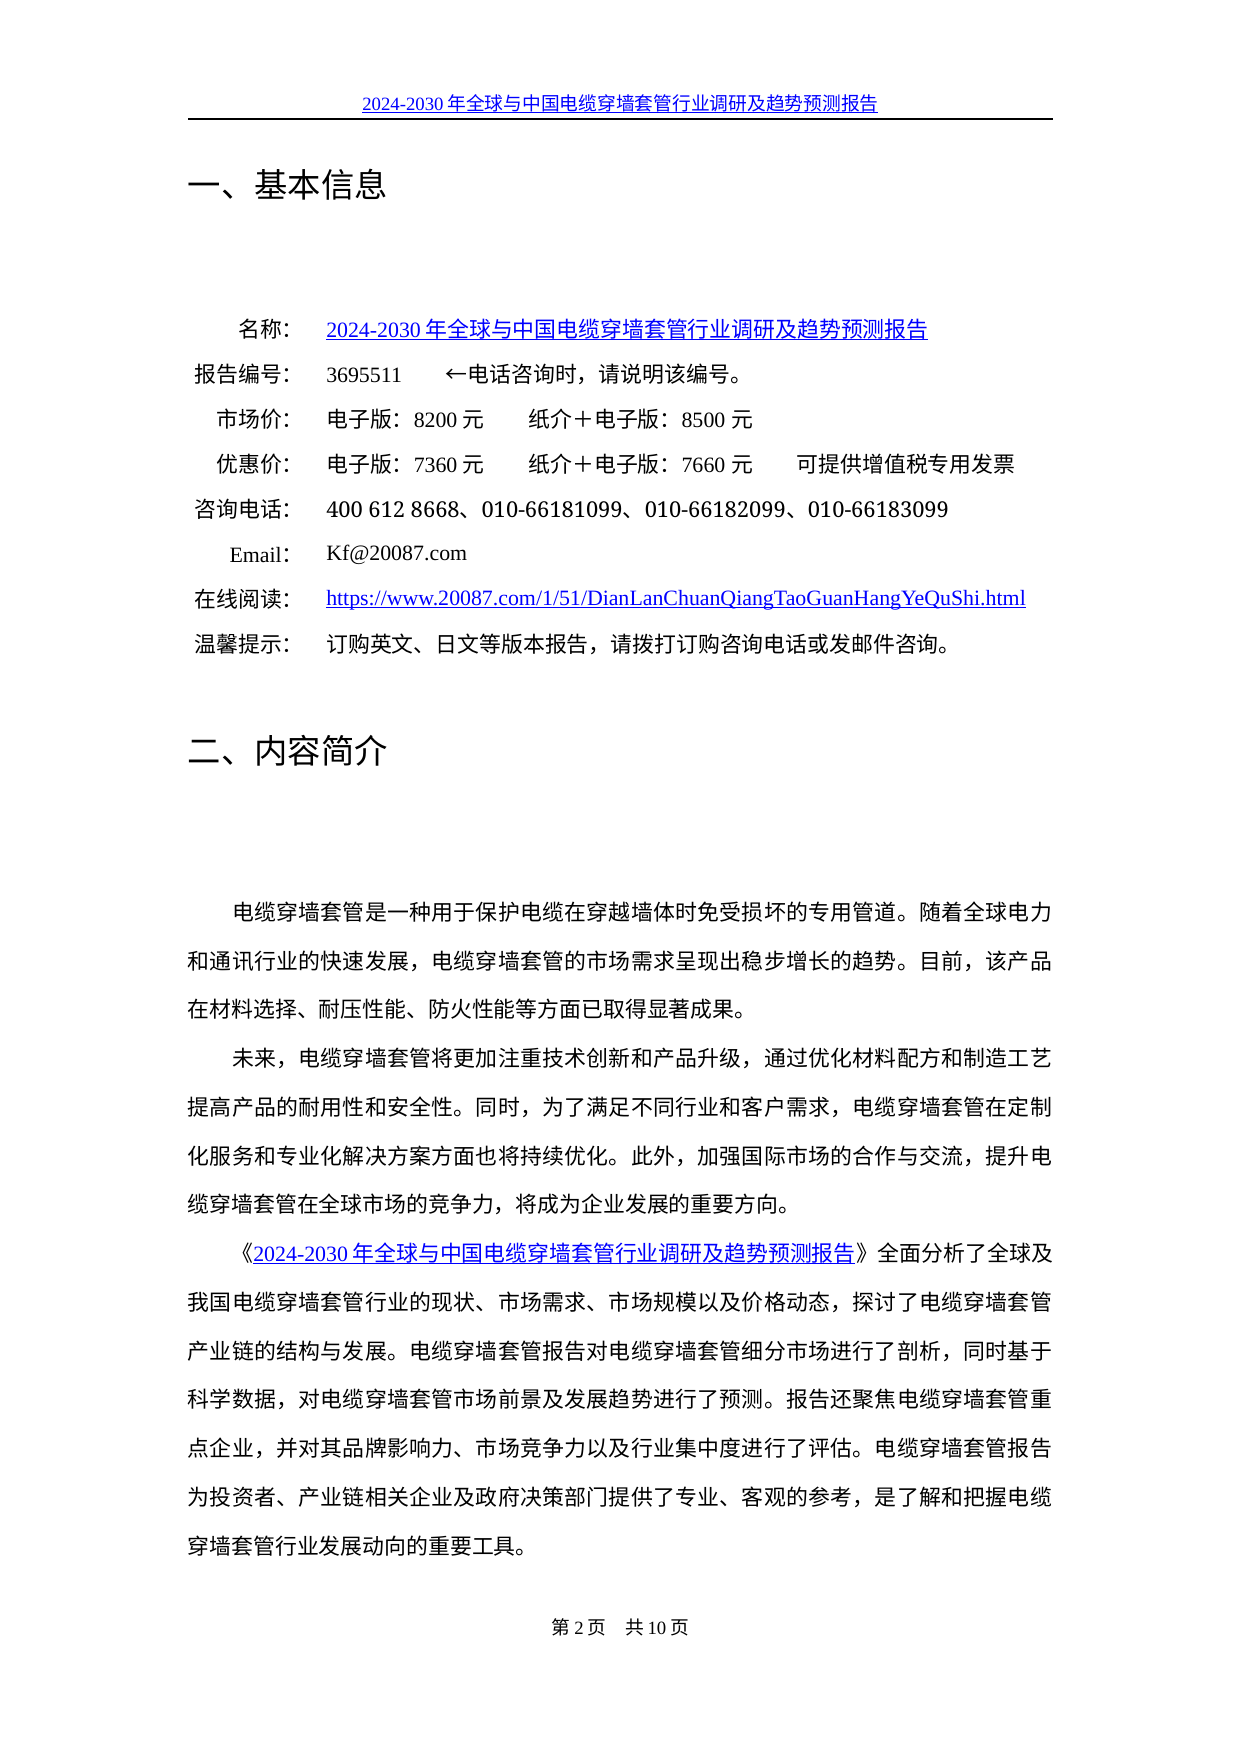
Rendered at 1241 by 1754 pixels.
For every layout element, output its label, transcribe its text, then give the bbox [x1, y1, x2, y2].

table_cell 温馨提示： [167, 627, 315, 672]
title 一、基本信息 [187, 150, 1053, 215]
table_cell 电子版：7360 元 纸介＋电子版：7660 元 可提供增值税专用发票 [315, 447, 1073, 492]
table_cell 报告编号： [167, 357, 315, 402]
table_cell 3695511 ←电话咨询时，请说明该编号。 [315, 357, 1073, 402]
table_cell [315, 582, 1073, 627]
table_cell 电子版：8200 元 纸介＋电子版：8500 元 [315, 402, 1073, 447]
table_cell 订购英文、日文等版本报告，请拨打订购咨询电话或发邮件咨询。 [315, 627, 1073, 672]
table_cell 400 612 8668、010-66181099、010-66182099、010-66183099 [315, 492, 1073, 537]
table_cell 市场价： [167, 402, 315, 447]
table_cell Email： [167, 537, 315, 582]
table_cell 咨询电话： [167, 492, 315, 537]
table_cell Kf@20087.com [315, 537, 1073, 582]
table_header 名称： [167, 312, 315, 357]
title 二、内容简介 [187, 717, 1053, 782]
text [187, 894, 1053, 1561]
table_cell 优惠价： [167, 447, 315, 492]
table_cell 在线阅读： [167, 582, 315, 627]
table_header 2024-2030年全球与中国电缆穿墙套管行业调研及趋势预测报告 [315, 312, 1073, 357]
